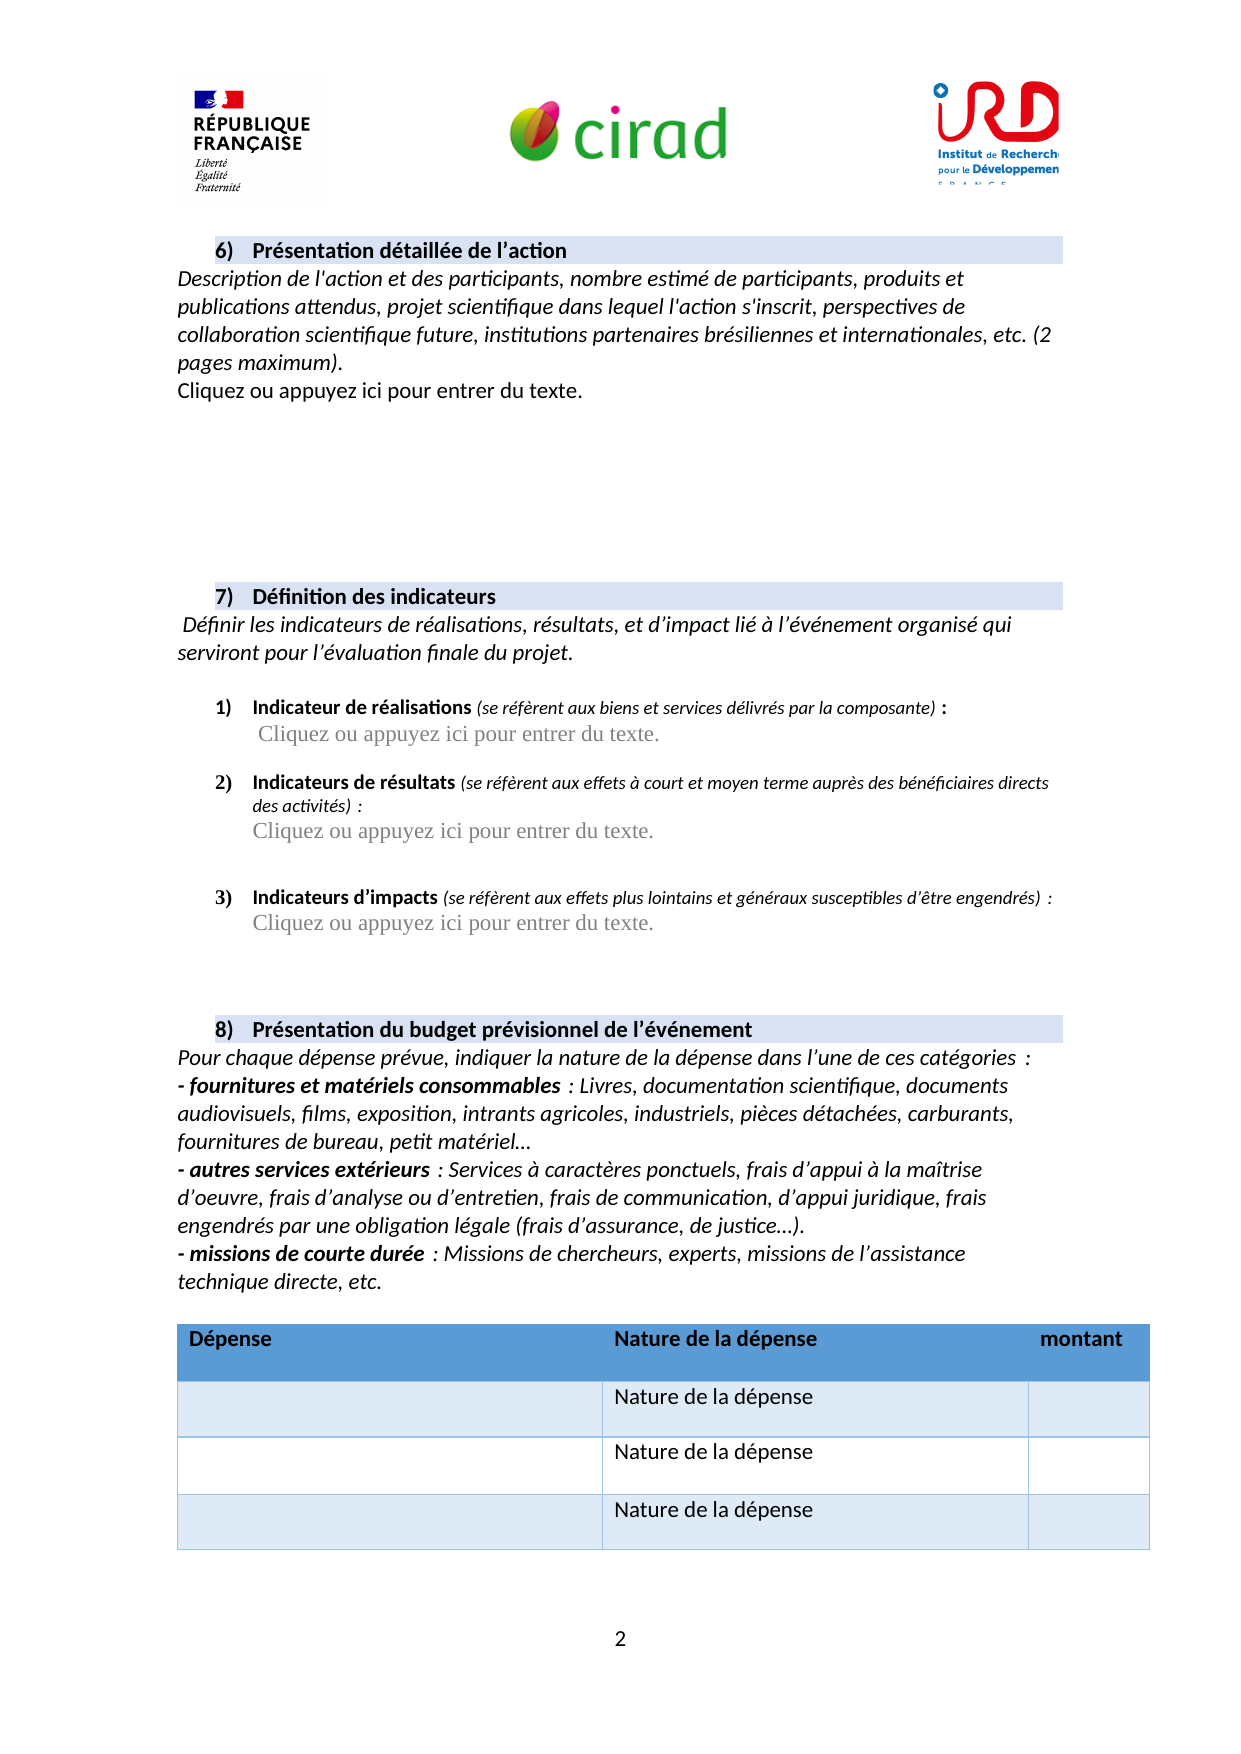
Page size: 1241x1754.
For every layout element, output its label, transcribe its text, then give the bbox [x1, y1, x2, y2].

table_header Dépense [178, 1325, 602, 1381]
table_cell [178, 1438, 602, 1494]
picture [505, 93, 733, 165]
picture [177, 73, 327, 209]
table_cell [178, 1495, 602, 1549]
list Indicateurs de résultats (se réfèrent aux effets à court et moyen terme auprès des bénéficiaires directs des activités) : [215, 769, 1059, 843]
list Présentation détaillée de l’action [215, 236, 1063, 264]
picture [933, 81, 1059, 185]
list Présentation du budget prévisionnel de l’événement [215, 1015, 1063, 1043]
list Définition des indicateurs [215, 582, 1063, 610]
text Description de l'action et des participants, nombre estimé de participants, produits et publications attendus, projet scientifique dans lequel l'action s'inscrit, perspectives de collaboration scientifique future, institutions partenaires brésiliennes et internationales, etc. (2 pages maximum). [177, 264, 1063, 376]
table_header montant [1029, 1325, 1149, 1381]
list Indicateurs d’impacts (se réfèrent aux effets plus lointains et généraux susceptibles d’être engendrés) : [215, 884, 1059, 936]
table_cell [1029, 1495, 1149, 1549]
table_cell [1029, 1382, 1149, 1436]
text Pour chaque dépense prévue, indiquer la nature de la dépense dans l’une de ces catégories : - fournitures et matériels consommables : Livres, documentation scientifique, documents audiovisuels, films, exposition, intrants agricoles, industriels, pièces détachées, carburants, fournitures de bureau, petit matériel… - autres services extérieurs : Services à caractères ponctuels, frais d’appui à la maîtrise d’oeuvre, frais d’analyse ou d’entretien, frais de communication, d’appui juridique, frais engendrés par une obligation légale (frais d’assurance, de justice…). - missions de courte durée : Missions de chercheurs, experts, missions de l’assistance technique directe, etc. [177, 1043, 1063, 1323]
table_header Nature de la dépense [603, 1325, 1028, 1381]
text Définir les indicateurs de réalisations, résultats, et d’impact lié à l’événement organisé qui serviront pour l’évaluation finale du projet. [177, 610, 1059, 666]
list Indicateur de réalisations (se réfèrent aux biens et services délivrés par la composante) : [215, 694, 1059, 746]
table_cell [1029, 1438, 1149, 1494]
table_cell [178, 1382, 602, 1436]
